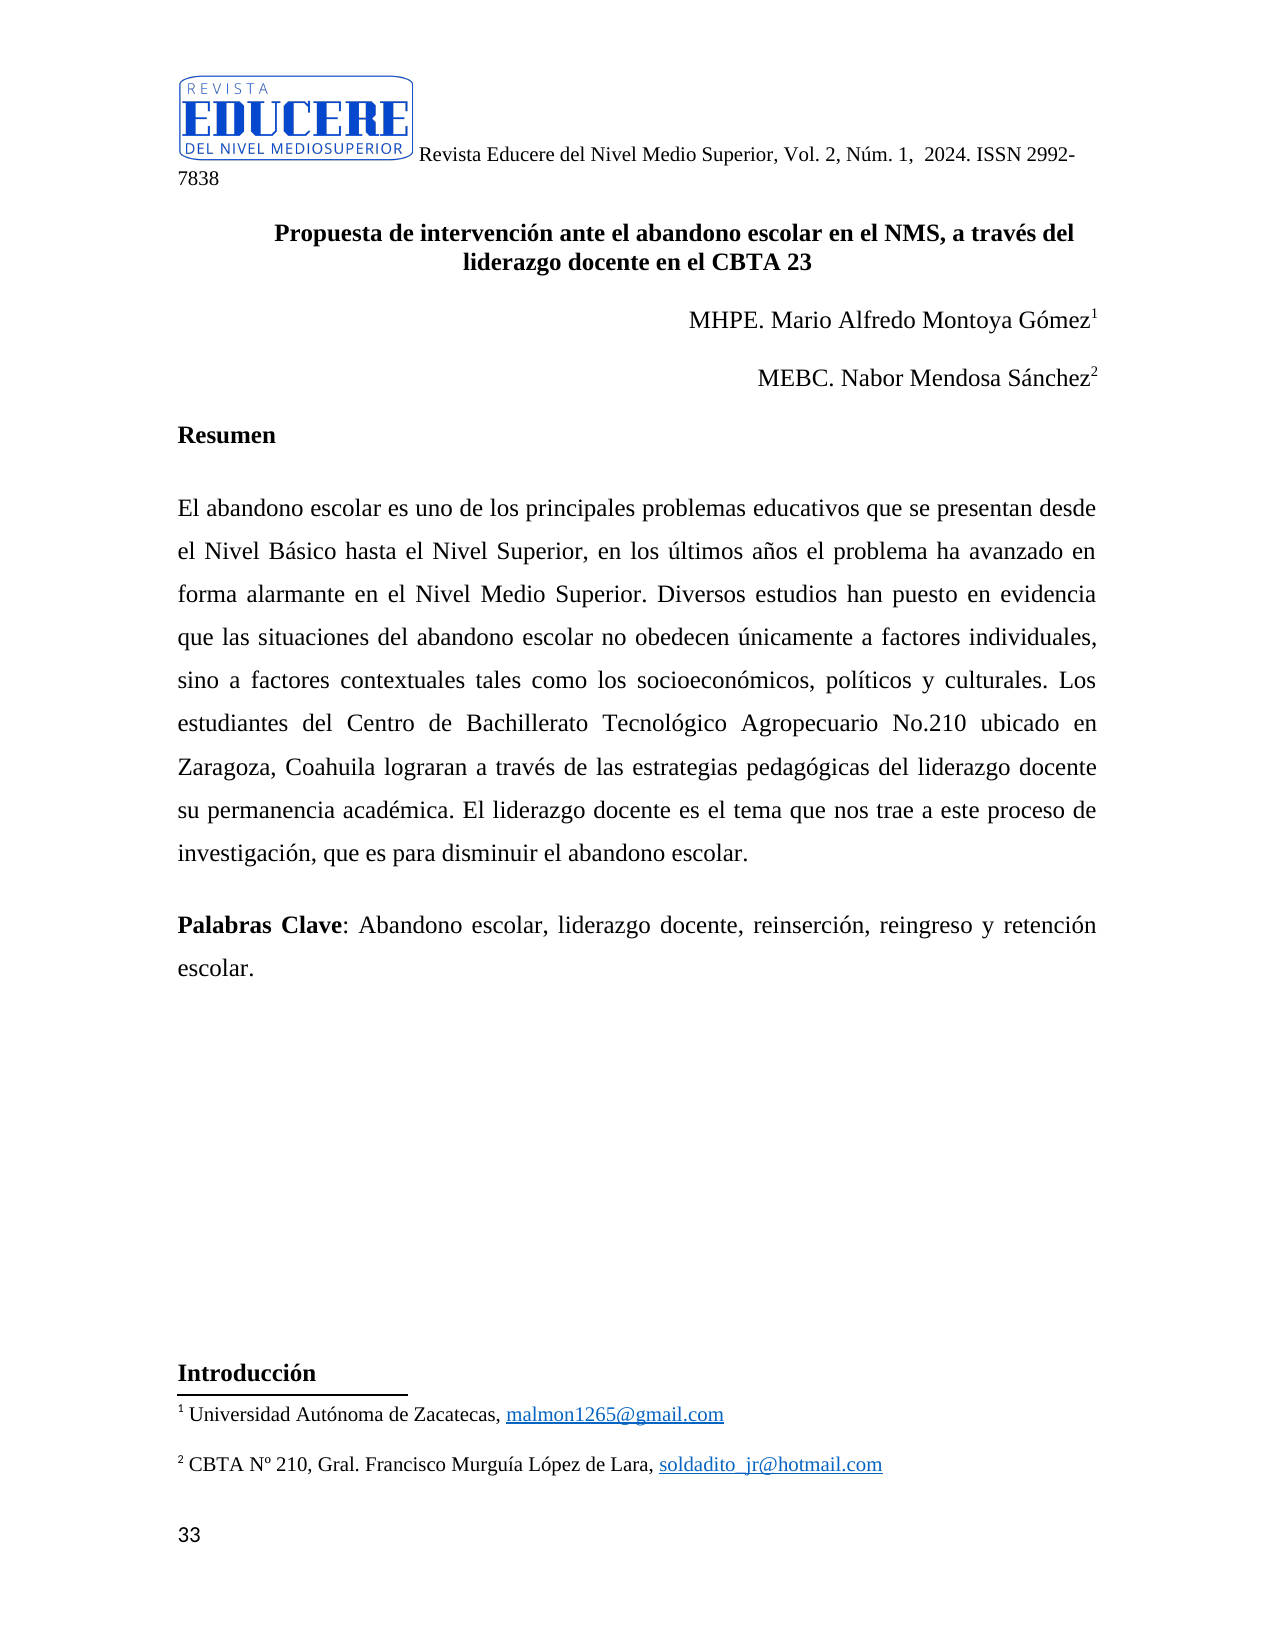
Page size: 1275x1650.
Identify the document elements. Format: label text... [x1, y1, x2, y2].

text Resumen [177, 421, 1098, 449]
text MHPE. Mario Alfredo Montoya Gómez [177, 305, 1098, 333]
text MEBC. Nabor Mendosa Sánchez [177, 363, 1098, 391]
text El abandono escolar es uno de los principales problemas educativos que se presentan desde el Nivel Básico hasta el Nivel Superior, en los últimos años el problema ha avanzado en forma alarmante en el Nivel Medio Superior. Diversos estudios han puesto en evidencia que las situaciones del abandono escolar no obedecen únicamente a factores individuales, sino a factores contextuales tales como los socioeconómicos, políticos y culturales. Los estudiantes del Centro de Bachillerato Tecnológico Agropecuario No.210 ubicado en Zaragoza, Coahuila lograran a través de las estrategias pedagógicas del liderazgo docente su permanencia académica. El liderazgo docente es el tema que nos trae a este proceso de investigación, que es para disminuir el abandono escolar. [177, 493, 1098, 867]
picture [177, 73, 414, 162]
text Introducción [177, 1358, 1098, 1387]
text Propuesta de intervención ante el abandono escolar en el NMS, a través del liderazgo docente en el CBTA 23 [177, 218, 1098, 276]
text Palabras Clave: Abandono escolar, liderazgo docente, reinserción, reingreso y retención escolar. [177, 910, 1098, 982]
